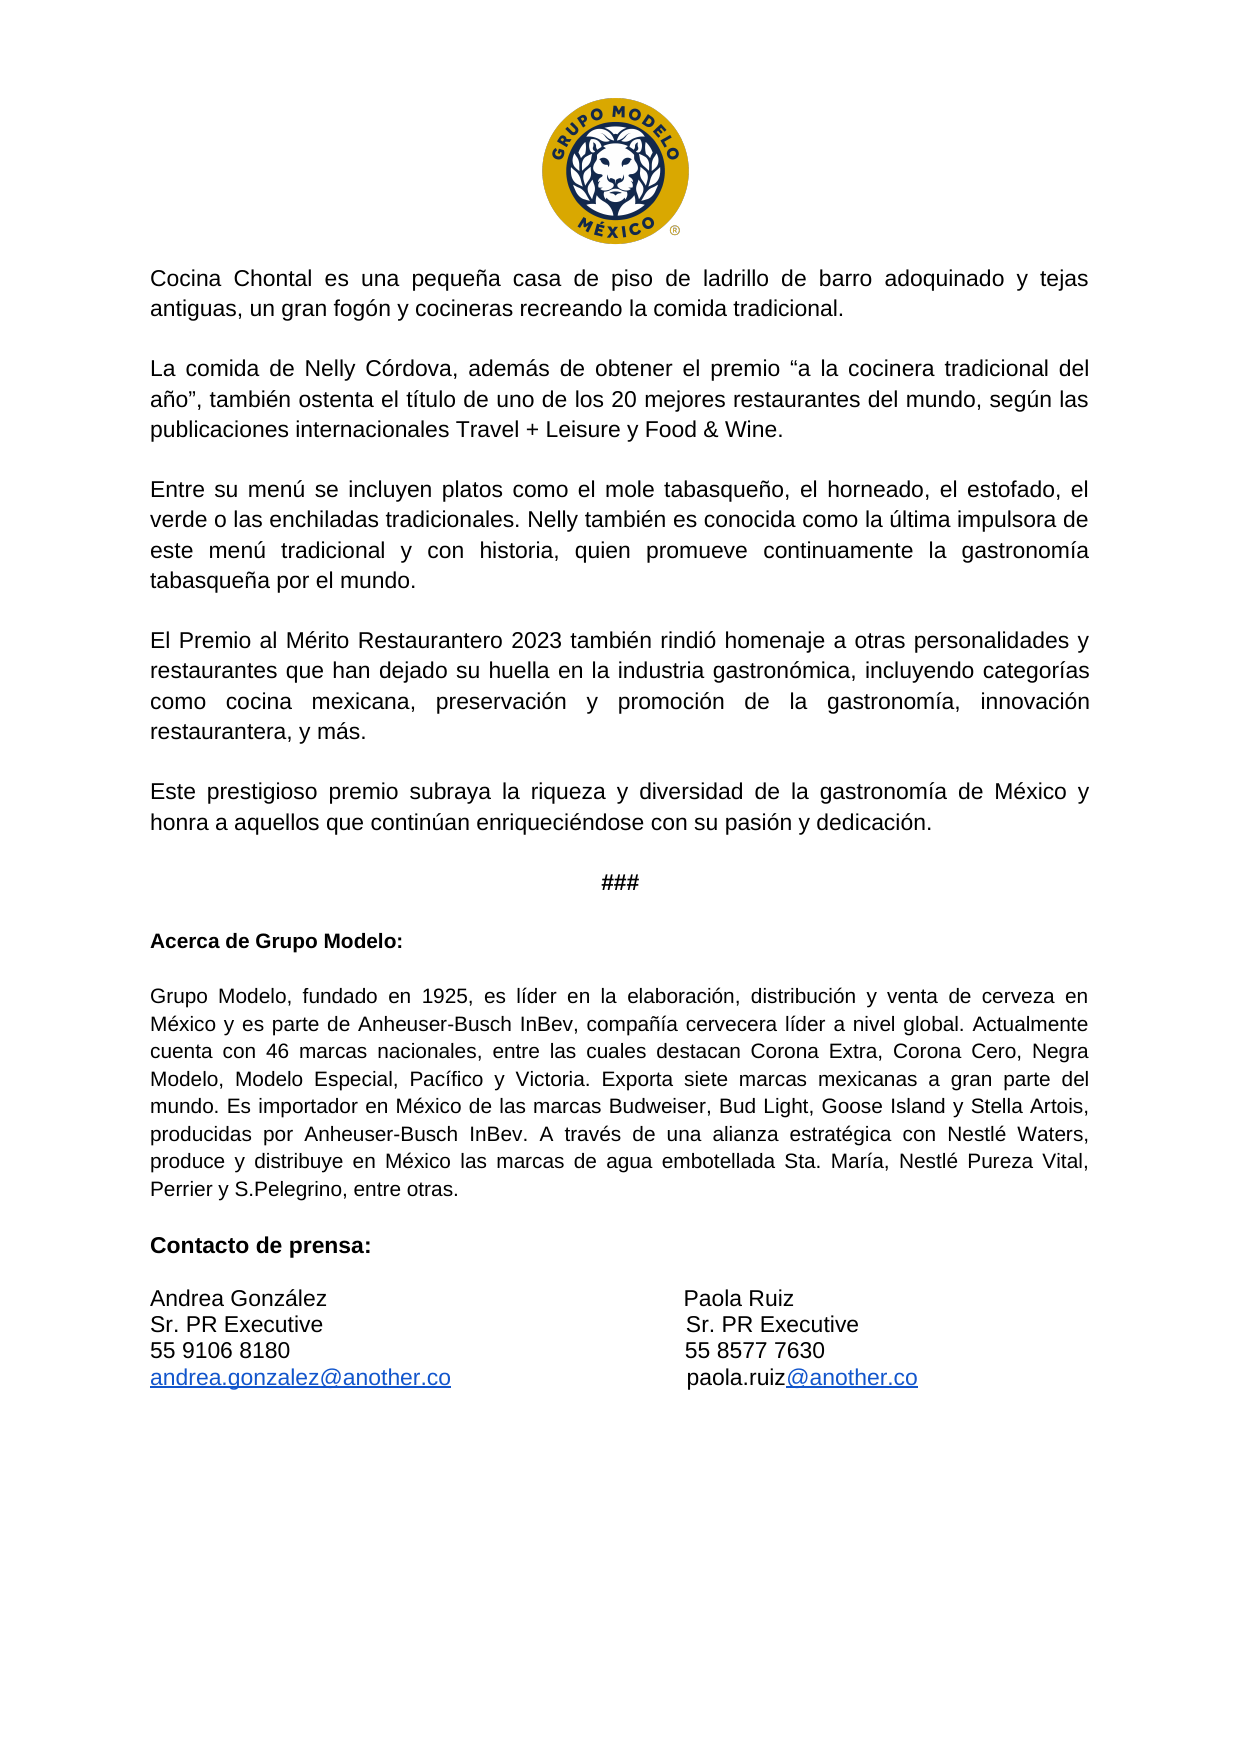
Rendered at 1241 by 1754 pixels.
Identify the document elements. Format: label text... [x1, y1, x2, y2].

text Grupo Modelo, fundado en 1925, es líder en la elaboración, distribución y venta de cerveza en México y es parte de Anheuser-Busch InBev, compañía cervecera líder a nivel global. Actualmente cuenta con 46 marcas nacionales, entre las cuales destacan Corona Extra, Corona Cero, Negra Modelo, Modelo Especial, Pacífico y Victoria. Exporta siete marcas mexicanas a gran parte del mundo. Es importador en México de las marcas Budweiser, Bud Light, Goose Island y Stella Artois, producidas por Anheuser-Busch InBev. A través de una alianza estratégica con Nestlé Waters, produce y distribuye en México las marcas de agua embotellada Sta. María, Nestlé Pureza Vital, Perrier y S.Pelegrino, entre otras. [150, 984, 1090, 1201]
text El Premio al Mérito Restaurantero 2023 también rindió homenaje a otras personalidades y restaurantes que han dejado su huella en la industria gastronómica, incluyendo categorías como cocina mexicana, preservación y promoción de la gastronomía, innovación restaurantera, y más. [150, 627, 1090, 744]
text Entre su menú se incluyen platos como el mole tabasqueño, el horneado, el estofado, el verde o las enchiladas tradicionales. Nelly también es conocida como la última impulsora de este menú tradicional y con historia, quien promueve continuamente la gastronomía tabasqueña por el mundo. [150, 476, 1090, 593]
text Cocina Chontal es una pequeña casa de piso de ladrillo de barro adoquinado y tejas antiguas, un gran fogón y cocineras recreando la comida tradicional. [150, 265, 1090, 321]
text Este prestigioso premio subraya la riqueza y diversidad de la gastronomía de México y honra a aquellos que continúan enriqueciéndose con su pasión y dedicación. [150, 778, 1090, 835]
text Andrea González Paola Ruiz [150, 1284, 1090, 1311]
text andrea.gonzalez@another.co paola.ruiz@another.co [150, 1364, 1090, 1390]
text ### [150, 869, 1090, 895]
text La comida de Nelly Córdova, además de obtener el premio “a la cocinera tradicional del año”, también ostenta el título de uno de los 20 mejores restaurantes del mundo, según las publicaciones internacionales Travel + Leisure y Food & Wine. [150, 355, 1090, 442]
picture [516, 75, 724, 261]
text Acerca de Grupo Modelo: [150, 929, 1090, 953]
text Sr. PR Executive Sr. PR Executive [150, 1311, 1090, 1337]
text Contacto de prensa: [150, 1232, 1090, 1258]
text 55 9106 8180 55 8577 7630 [150, 1337, 1090, 1364]
